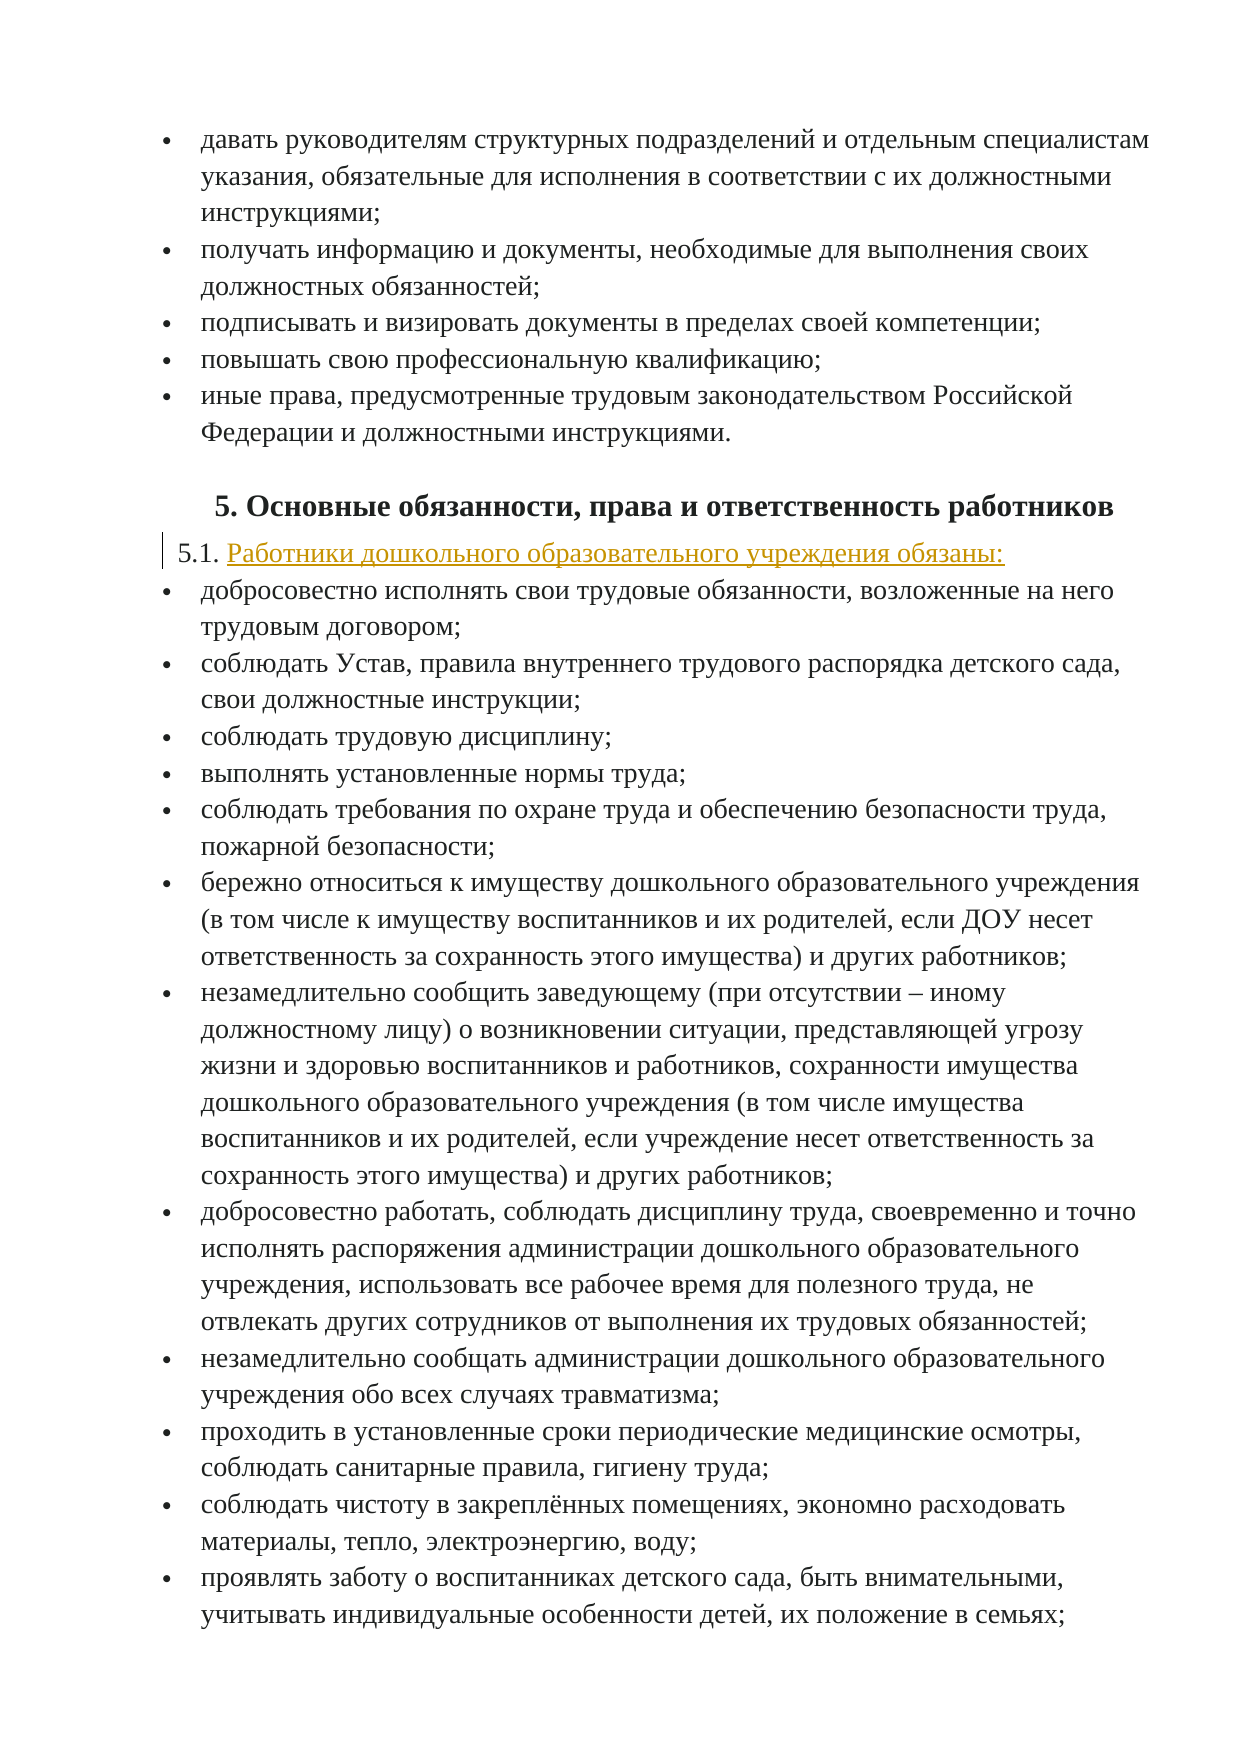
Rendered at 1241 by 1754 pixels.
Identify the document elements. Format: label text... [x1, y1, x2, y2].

list соблюдать трудовую дисциплину; [163, 715, 1152, 752]
list добросовестно исполнять свои трудовые обязанности, возложенные на него трудовым договором; [163, 569, 1152, 642]
list повышать свою профессиональную квалификацию; [163, 337, 1152, 374]
list проявлять заботу о воспитанниках детского сада, быть внимательными, учитывать индивидуальные особенности детей, их положение в семьях; [163, 1556, 1152, 1629]
list давать руководителям структурных подразделений и отдельным специалистам указания, обязательные для исполнения в соответствии с их должностными инструкциями; [163, 118, 1152, 228]
list незамедлительно сообщить заведующему (при отсутствии – иному должностному лицу) о возникновении ситуации, представляющей угрозу жизни и здоровью воспитанников и работников, сохранности имущества дошкольного образовательного учреждения (в том числе имущества воспитанников и их родителей, если учреждение несет ответственность за сохранность этого имущества) и других работников; [163, 971, 1152, 1190]
list незамедлительно сообщать администрации дошкольного образовательного учреждения обо всех случаях травматизма; [163, 1337, 1152, 1410]
text 5.1. [177, 532, 1152, 569]
list проходить в установленные сроки периодические медицинские осмотры, соблюдать санитарные правила, гигиену труда; [163, 1410, 1152, 1483]
list бережно относиться к имуществу дошкольного образовательного учреждения (в том числе к имуществу воспитанников и их родителей, если ДОУ несет ответственность за сохранность этого имущества) и других работников; [163, 861, 1152, 971]
text 5. Основные обязанности, права и ответственность работников [177, 484, 1152, 523]
list добросовестно работать, соблюдать дисциплину труда, своевременно и точно исполнять распоряжения администрации дошкольного образовательного учреждения, использовать все рабочее время для полезного труда, не отвлекать других сотрудников от выполнения их трудовых обязанностей; [163, 1190, 1152, 1337]
list выполнять установленные нормы труда; [163, 752, 1152, 788]
list соблюдать чистоту в закреплённых помещениях, экономно расходовать материалы, тепло, электроэнергию, воду; [163, 1483, 1152, 1556]
list иные права, предусмотренные трудовым законодательством Российской Федерации и должностными инструкциями. [163, 374, 1152, 447]
list получать информацию и документы, необходимые для выполнения своих должностных обязанностей; [163, 228, 1152, 301]
list соблюдать требования по охране труда и обеспечению безопасности труда, пожарной безопасности; [163, 788, 1152, 861]
list подписывать и визировать документы в пределах своей компетенции; [163, 301, 1152, 337]
list соблюдать Устав, правила внутреннего трудового распорядка детского сада, свои должностные инструкции; [163, 642, 1152, 715]
